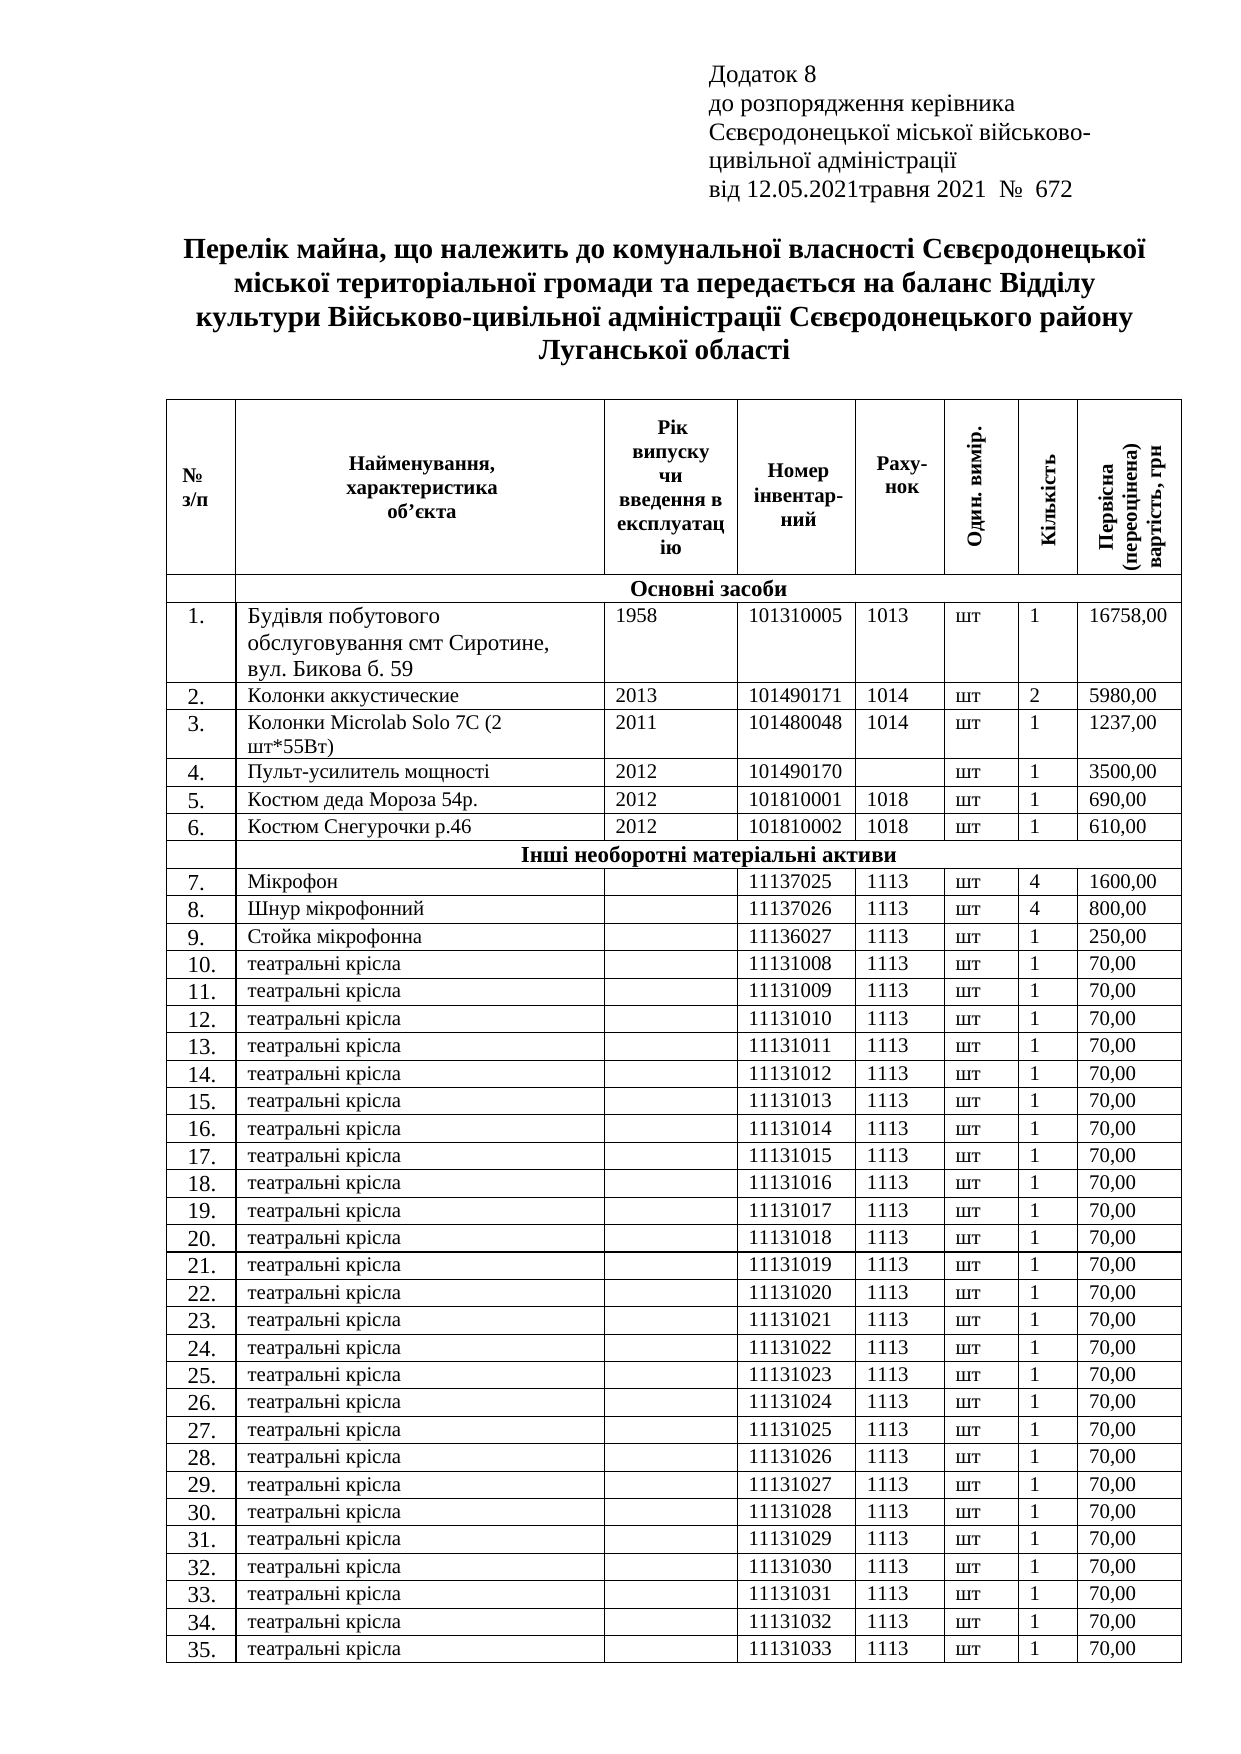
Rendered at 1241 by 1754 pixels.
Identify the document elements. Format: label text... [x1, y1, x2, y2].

table_cell 1 [1019, 710, 1077, 758]
table_cell шт [945, 603, 1018, 682]
table_cell 1 [1019, 1115, 1077, 1142]
table_cell 70,00 [1078, 1088, 1181, 1114]
table_cell театральні крісла [237, 1143, 604, 1169]
table_cell 70,00 [1078, 1061, 1181, 1087]
table_cell Раху-нок [856, 435, 944, 574]
table_cell 2012 [605, 814, 737, 840]
table_cell [605, 1581, 737, 1607]
table_cell 1113 [856, 1362, 944, 1388]
table_header [856, 400, 944, 435]
table_cell 1 [1019, 1253, 1077, 1279]
table_cell 1237,00 [1078, 710, 1181, 758]
table_cell Пульт-усилитель мощності [237, 759, 604, 786]
table_cell шт [945, 1472, 1018, 1498]
table_cell 1113 [856, 1198, 944, 1224]
table_header [1078, 400, 1181, 435]
table_cell 11131033 [738, 1636, 855, 1662]
table_cell шт [945, 951, 1018, 977]
table_cell шт [945, 1033, 1018, 1059]
table_cell [167, 1115, 235, 1142]
table_cell 70,00 [1078, 1526, 1181, 1553]
table_cell [605, 1143, 737, 1169]
table_cell шт [945, 1444, 1018, 1471]
table_cell 1 [1019, 759, 1077, 786]
table_cell 1 [1019, 1307, 1077, 1333]
table_cell шт [945, 1362, 1018, 1388]
table_cell театральні крісла [237, 1362, 604, 1388]
table_cell 1113 [856, 951, 944, 977]
table_cell 16758,00 [1078, 603, 1181, 682]
table_cell 70,00 [1078, 1581, 1181, 1607]
table_cell 4 [1019, 869, 1077, 895]
table_cell 1 [1019, 924, 1077, 950]
table_cell 1113 [856, 1526, 944, 1553]
table_cell шт [945, 1280, 1018, 1306]
table_cell [605, 1198, 737, 1224]
table_cell шт [945, 979, 1018, 1005]
table_cell шт [945, 710, 1018, 758]
table_cell [167, 1417, 235, 1443]
table_cell шт [945, 1307, 1018, 1333]
table_cell [605, 1444, 737, 1471]
table_cell [605, 1389, 737, 1416]
table_cell 1113 [856, 1307, 944, 1333]
table_cell театральні крісла [237, 979, 604, 1005]
table_cell [167, 1554, 235, 1580]
table_cell [167, 1526, 235, 1553]
table_cell театральні крісла [237, 1006, 604, 1032]
table_cell 1 [1019, 814, 1077, 840]
text від 12.05.2021травня 2021 № 672 [709, 174, 1152, 203]
table_cell 1113 [856, 1225, 944, 1251]
table_cell 70,00 [1078, 1362, 1181, 1388]
table_cell 70,00 [1078, 1417, 1181, 1443]
table_cell театральні крісла [237, 1033, 604, 1059]
table_cell театральні крісла [237, 1636, 604, 1662]
table_cell 1 [1019, 1417, 1077, 1443]
table_cell [167, 1198, 235, 1224]
table_cell Основні засоби [236, 575, 1181, 602]
table_cell шт [945, 1389, 1018, 1416]
table_cell 1 [1019, 1088, 1077, 1114]
table_cell [605, 1115, 737, 1142]
table_cell шт [945, 814, 1018, 840]
table_cell 1113 [856, 1280, 944, 1306]
table_cell [167, 1362, 235, 1388]
table_cell [605, 1526, 737, 1553]
table_cell театральні крісла [237, 1526, 604, 1553]
table_cell 11131014 [738, 1115, 855, 1142]
table_cell [167, 1225, 235, 1251]
table_cell 1113 [856, 1006, 944, 1032]
table_cell 1113 [856, 1417, 944, 1443]
table_cell [167, 1006, 235, 1032]
table_cell 1013 [856, 603, 944, 682]
table_cell 11131009 [738, 979, 855, 1005]
table_cell 2 [1019, 683, 1077, 709]
table_cell 1113 [856, 869, 944, 895]
table_cell театральні крісла [237, 1061, 604, 1087]
table_cell 1113 [856, 924, 944, 950]
table_cell 11131029 [738, 1526, 855, 1553]
table_cell театральні крісла [237, 951, 604, 977]
table_cell 1113 [856, 1061, 944, 1087]
table_cell 1 [1019, 1033, 1077, 1059]
table_cell 70,00 [1078, 1389, 1181, 1416]
table_cell 2011 [605, 710, 737, 758]
table_cell [605, 1006, 737, 1032]
table_cell 1 [1019, 603, 1077, 682]
table_cell 11137025 [738, 869, 855, 895]
table_cell шт [945, 1554, 1018, 1580]
table_cell 11131021 [738, 1307, 855, 1333]
table_cell [605, 1554, 737, 1580]
table_cell 1600,00 [1078, 869, 1181, 895]
table_cell [167, 1609, 235, 1635]
table_cell Шнур мікрофонний [237, 896, 604, 923]
text Перелік майна, що належить до комунальної власності Сєвєродонецької міської територіальної громади та передається на баланс Відділу культури Військово-цивільної адміністрації Сєвєродонецького району Луганської області [177, 232, 1152, 366]
table_cell шт [945, 1198, 1018, 1224]
table_cell 1 [1019, 1170, 1077, 1197]
table_cell [167, 869, 235, 895]
table_cell театральні крісла [237, 1389, 604, 1416]
table_cell шт [945, 1170, 1018, 1197]
table_cell шт [945, 1253, 1018, 1279]
table_cell [605, 1033, 737, 1059]
table_cell [605, 1225, 737, 1251]
table_cell 1 [1019, 1554, 1077, 1580]
table_cell 101490170 [738, 759, 855, 786]
table_cell театральні крісла [237, 1444, 604, 1471]
table_cell 11131026 [738, 1444, 855, 1471]
table_cell 1 [1019, 1280, 1077, 1306]
table_cell 2012 [605, 759, 737, 786]
table_cell Будівля побутового обслуговування смт Сиротине, вул. Бикова б. 59 [237, 603, 604, 682]
table_cell Кількість [1019, 435, 1077, 574]
table_cell Костюм деда Мороза 54р. [237, 787, 604, 813]
table_header Найменування, характеристика об’єкта [236, 400, 604, 574]
table_cell [605, 869, 737, 895]
table_cell 1113 [856, 1253, 944, 1279]
table_cell 70,00 [1078, 1472, 1181, 1498]
table_cell 1113 [856, 896, 944, 923]
table_cell [856, 759, 944, 786]
text Додаток 8 [709, 59, 1152, 88]
table_cell [167, 1444, 235, 1471]
table_cell [167, 1335, 235, 1361]
table_cell 1113 [856, 1472, 944, 1498]
table_cell 70,00 [1078, 1554, 1181, 1580]
table_cell 1 [1019, 1061, 1077, 1087]
table_cell 1 [1019, 1636, 1077, 1662]
table_cell шт [945, 1417, 1018, 1443]
table_cell [167, 841, 235, 868]
table_cell 1 [1019, 979, 1077, 1005]
table_cell 1113 [856, 1335, 944, 1361]
table_cell Костюм Снегурочки р.46 [237, 814, 604, 840]
table_cell 70,00 [1078, 1280, 1181, 1306]
table_cell 11131017 [738, 1198, 855, 1224]
table_cell Колонки Microlab Solo 7C (2 шт*55Вт) [237, 710, 604, 758]
table_cell 70,00 [1078, 1609, 1181, 1635]
table_cell [167, 1143, 235, 1169]
table_cell театральні крісла [237, 1115, 604, 1142]
table_header № з/п [167, 400, 235, 574]
text до розпорядження керівника Сєвєродонецької міської військово-цивільної адміністрації [709, 88, 1152, 174]
table_cell 1 [1019, 1581, 1077, 1607]
table_cell шт [945, 683, 1018, 709]
table_cell [167, 1307, 235, 1333]
table_cell 11131032 [738, 1609, 855, 1635]
table_cell 11131031 [738, 1581, 855, 1607]
table_cell 11131018 [738, 1225, 855, 1251]
table_cell [167, 1499, 235, 1525]
table_cell 1018 [856, 814, 944, 840]
table_cell театральні крісла [237, 1581, 604, 1607]
table_cell 1113 [856, 1088, 944, 1114]
table_header [1019, 400, 1077, 435]
table_cell 1958 [605, 603, 737, 682]
table_cell [167, 787, 235, 813]
table_cell театральні крісла [237, 1307, 604, 1333]
table_cell 11131016 [738, 1170, 855, 1197]
table_cell 11131019 [738, 1253, 855, 1279]
table_cell 101310005 [738, 603, 855, 682]
table_cell [605, 1061, 737, 1087]
table_cell 11131023 [738, 1362, 855, 1388]
table_cell [167, 1280, 235, 1306]
table_cell 800,00 [1078, 896, 1181, 923]
table_cell 1 [1019, 1006, 1077, 1032]
table_cell театральні крісла [237, 1609, 604, 1635]
table_cell шт [945, 896, 1018, 923]
table_cell 101810002 [738, 814, 855, 840]
table_cell 101480048 [738, 710, 855, 758]
table_cell 1 [1019, 1225, 1077, 1251]
table_cell Первісна (переоцінена) вартість, грн [1078, 435, 1181, 574]
table_cell 1 [1019, 787, 1077, 813]
table_cell 1 [1019, 1526, 1077, 1553]
table_cell 11131015 [738, 1143, 855, 1169]
table_cell [167, 575, 235, 602]
table_cell 1113 [856, 1444, 944, 1471]
table_cell 610,00 [1078, 814, 1181, 840]
table_cell [167, 979, 235, 1005]
table_cell [167, 1170, 235, 1197]
table_cell 11131024 [738, 1389, 855, 1416]
table_cell [167, 683, 235, 709]
table_cell 101490171 [738, 683, 855, 709]
table_cell 70,00 [1078, 1115, 1181, 1142]
table_cell 70,00 [1078, 1307, 1181, 1333]
table_cell [167, 1033, 235, 1059]
table_cell 1113 [856, 1115, 944, 1142]
table_cell 70,00 [1078, 1006, 1181, 1032]
table_cell [605, 1280, 737, 1306]
table_cell театральні крісла [237, 1170, 604, 1197]
table_cell 690,00 [1078, 787, 1181, 813]
table_cell Стойка мікрофонна [237, 924, 604, 950]
table_cell 1014 [856, 710, 944, 758]
table_cell [605, 1362, 737, 1388]
table_cell [167, 896, 235, 923]
table_cell [167, 1636, 235, 1662]
table_cell 1 [1019, 1609, 1077, 1635]
table_cell [605, 1170, 737, 1197]
table_cell 1113 [856, 1143, 944, 1169]
table_cell 2013 [605, 683, 737, 709]
table_cell 1113 [856, 1033, 944, 1059]
table_cell [167, 951, 235, 977]
table_cell 70,00 [1078, 1253, 1181, 1279]
table_cell 1113 [856, 1170, 944, 1197]
table_cell 70,00 [1078, 1170, 1181, 1197]
table_cell 11131011 [738, 1033, 855, 1059]
table_cell [167, 1581, 235, 1607]
table_cell 250,00 [1078, 924, 1181, 950]
table_cell 70,00 [1078, 1499, 1181, 1525]
table_cell [605, 1088, 737, 1114]
table_cell 11136027 [738, 924, 855, 950]
table_cell 1 [1019, 1362, 1077, 1388]
table_cell 11131022 [738, 1335, 855, 1361]
table_cell шт [945, 869, 1018, 895]
table_cell 1 [1019, 1143, 1077, 1169]
table_cell шт [945, 924, 1018, 950]
table_cell 70,00 [1078, 1198, 1181, 1224]
table_cell театральні крісла [237, 1472, 604, 1498]
table_cell [167, 1472, 235, 1498]
table_cell театральні крісла [237, 1253, 604, 1279]
table_cell театральні крісла [237, 1499, 604, 1525]
table_cell 11131012 [738, 1061, 855, 1087]
table_cell [605, 1335, 737, 1361]
table_cell шт [945, 1499, 1018, 1525]
table_cell [605, 1636, 737, 1662]
table_cell 2012 [605, 787, 737, 813]
table_cell [605, 951, 737, 977]
table_cell 11131008 [738, 951, 855, 977]
table_cell 4 [1019, 896, 1077, 923]
table_cell шт [945, 1088, 1018, 1114]
table_cell шт [945, 1581, 1018, 1607]
table_cell 70,00 [1078, 1033, 1181, 1059]
table_cell [605, 1499, 737, 1525]
table_cell 1113 [856, 1581, 944, 1607]
table_cell 11131013 [738, 1088, 855, 1114]
table_cell шт [945, 1636, 1018, 1662]
table_cell шт [945, 1061, 1018, 1087]
table_cell 1 [1019, 1472, 1077, 1498]
table_cell театральні крісла [237, 1225, 604, 1251]
table_cell [167, 1061, 235, 1087]
table_cell 11131028 [738, 1499, 855, 1525]
table_cell 1113 [856, 1389, 944, 1416]
table_cell шт [945, 759, 1018, 786]
table_cell 70,00 [1078, 1335, 1181, 1361]
table_cell [605, 924, 737, 950]
table_cell 1 [1019, 951, 1077, 977]
table_cell [605, 1253, 737, 1279]
table_cell театральні крісла [237, 1554, 604, 1580]
table_cell 11131010 [738, 1006, 855, 1032]
table_cell 70,00 [1078, 1143, 1181, 1169]
table_cell шт [945, 1609, 1018, 1635]
table_cell шт [945, 1225, 1018, 1251]
table_cell [605, 1472, 737, 1498]
table_cell 70,00 [1078, 951, 1181, 977]
table_cell [167, 924, 235, 950]
table_cell [167, 710, 235, 758]
table_cell [167, 1088, 235, 1114]
table_cell театральні крісла [237, 1280, 604, 1306]
table_cell [167, 759, 235, 786]
table_cell 70,00 [1078, 1636, 1181, 1662]
table_cell 1 [1019, 1335, 1077, 1361]
table_cell театральні крісла [237, 1088, 604, 1114]
table_cell театральні крісла [237, 1198, 604, 1224]
table_cell [167, 1389, 235, 1416]
table_cell Колонки аккустические [237, 683, 604, 709]
table_cell шт [945, 787, 1018, 813]
table_cell шт [945, 1115, 1018, 1142]
table_cell 11131025 [738, 1417, 855, 1443]
table_cell шт [945, 1335, 1018, 1361]
table_cell 1 [1019, 1499, 1077, 1525]
table_cell 101810001 [738, 787, 855, 813]
table_cell 1014 [856, 683, 944, 709]
table_cell [605, 896, 737, 923]
table_cell 11131027 [738, 1472, 855, 1498]
table_cell Інші необоротні матеріальні активи [237, 841, 1181, 868]
table_cell 70,00 [1078, 979, 1181, 1005]
table_cell 1113 [856, 1636, 944, 1662]
table_cell 70,00 [1078, 1225, 1181, 1251]
table_cell шт [945, 1526, 1018, 1553]
table_cell 1 [1019, 1198, 1077, 1224]
table_cell 1 [1019, 1444, 1077, 1471]
table_cell 3500,00 [1078, 759, 1181, 786]
table_cell театральні крісла [237, 1335, 604, 1361]
table_cell [605, 979, 737, 1005]
table_header Рік випуску чи введення в експлуатацію [605, 400, 737, 574]
table_cell [605, 1417, 737, 1443]
table_cell 1018 [856, 787, 944, 813]
table_cell 11131030 [738, 1554, 855, 1580]
table_cell 1 [1019, 1389, 1077, 1416]
table_cell 1113 [856, 1499, 944, 1525]
table_cell [605, 1609, 737, 1635]
table_cell театральні крісла [237, 1417, 604, 1443]
table_header Номер інвентар-ний [738, 400, 855, 574]
table_cell [167, 1253, 235, 1279]
table_cell [167, 603, 235, 682]
table_cell [605, 1307, 737, 1333]
table_cell 5980,00 [1078, 683, 1181, 709]
table_cell шт [945, 1143, 1018, 1169]
table_cell 11131020 [738, 1280, 855, 1306]
table_header Один. вимір. [945, 400, 1018, 574]
table_cell шт [945, 1006, 1018, 1032]
table_cell Мікрофон [237, 869, 604, 895]
table_cell [167, 814, 235, 840]
table_cell 70,00 [1078, 1444, 1181, 1471]
table_cell 1113 [856, 1554, 944, 1580]
table_cell 1113 [856, 979, 944, 1005]
table_cell 1113 [856, 1609, 944, 1635]
table_cell 11137026 [738, 896, 855, 923]
